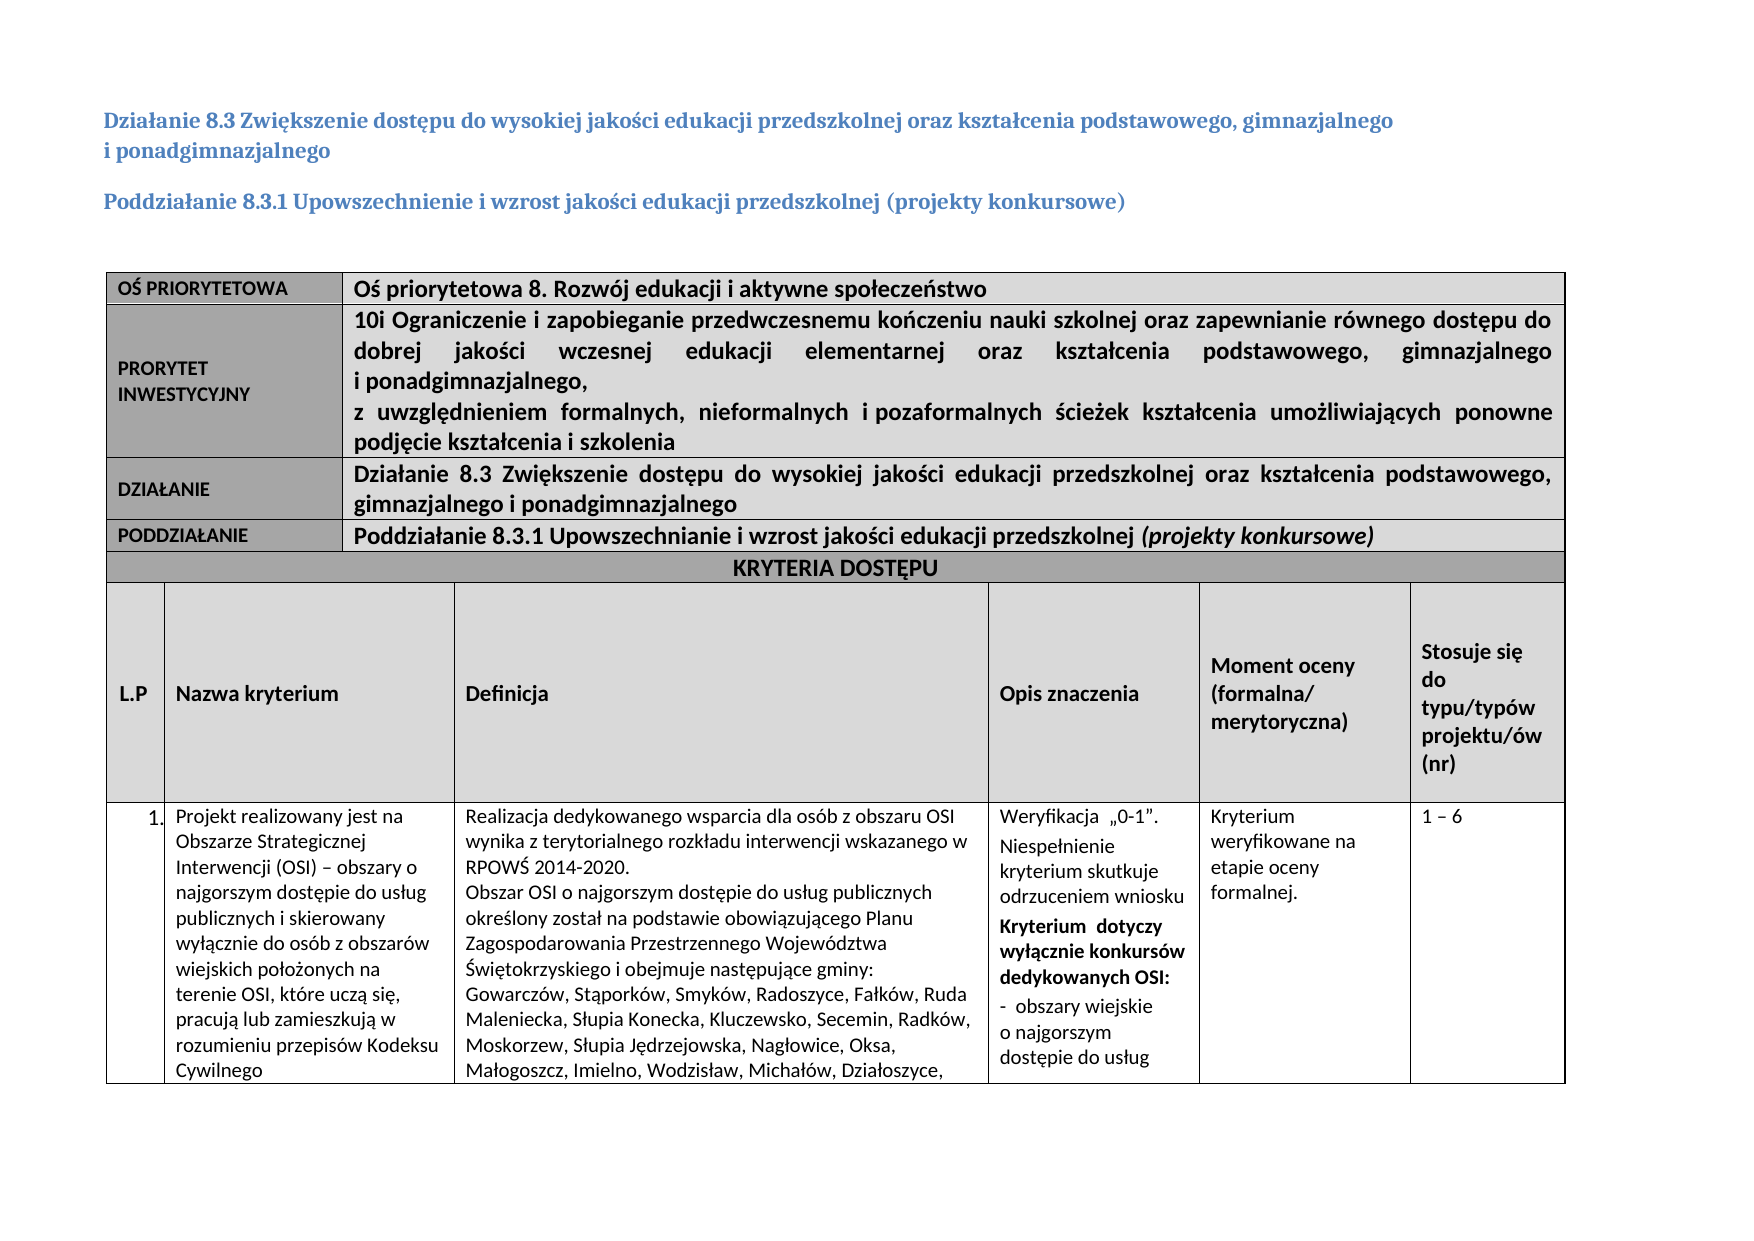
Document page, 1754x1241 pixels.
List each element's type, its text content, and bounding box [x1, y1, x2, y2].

table_header Oś priorytetowa 8. Rozwój edukacji i aktywne społeczeństwo [343, 273, 1564, 303]
table_cell 1 – 6 [1411, 803, 1564, 1083]
table_cell PODDZIAŁANIE [107, 520, 342, 551]
table_cell KRYTERIA DOSTĘPU [107, 552, 1564, 582]
table_cell L.P [107, 583, 164, 802]
table_cell [107, 803, 164, 1083]
table_cell Stosuje się do typu/typów projektu/ów (nr) [1411, 583, 1564, 802]
table_cell Definicja [455, 583, 988, 802]
subtitle Poddziałanie 8.3.1 Upowszechnienie i wzrost jakości edukacji przedszkolnej (projekty konkursowe) [103, 189, 1606, 215]
table_header OŚ PRIORYTETOWA [107, 273, 342, 303]
table_cell Działanie 8.3 Zwiększenie dostępu do wysokiej jakości edukacji przedszkolnej oraz kształcenia podstawowego, gimnazjalnego i ponadgimnazjalnego [343, 458, 1564, 519]
table_cell PRORYTET INWESTYCYJNY [107, 305, 342, 457]
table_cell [455, 803, 988, 1083]
table_cell DZIAŁANIE [107, 458, 342, 519]
table_cell Poddziałanie 8.3.1 Upowszechnianie i wzrost jakości edukacji przedszkolnej (projekty konkursowe) [343, 520, 1564, 551]
table_cell Nazwa kryterium [165, 583, 454, 802]
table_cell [165, 803, 454, 1083]
subtitle Działanie 8.3 Zwiększenie dostępu do wysokiej jakości edukacji przedszkolnej oraz kształcenia podstawowego, gimnazjalnego i ponadgimnazjalnego [103, 107, 1606, 164]
table_cell Opis znaczenia [989, 583, 1199, 802]
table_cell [989, 803, 1199, 1083]
table_cell 10i Ograniczenie i zapobieganie przedwczesnemu kończeniu nauki szkolnej oraz zapewnianie równego dostępu do dobrej jakości wczesnej edukacji elementarnej oraz kształcenia podstawowego, gimnazjalnego i ponadgimnazjalnego, z uwzględnieniem formalnych, nieformalnych i pozaformalnych ścieżek kształcenia umożliwiających ponowne podjęcie kształcenia i szkolenia [343, 305, 1564, 457]
table_cell Moment oceny (formalna/ merytoryczna) [1200, 583, 1410, 802]
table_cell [1200, 803, 1410, 1083]
